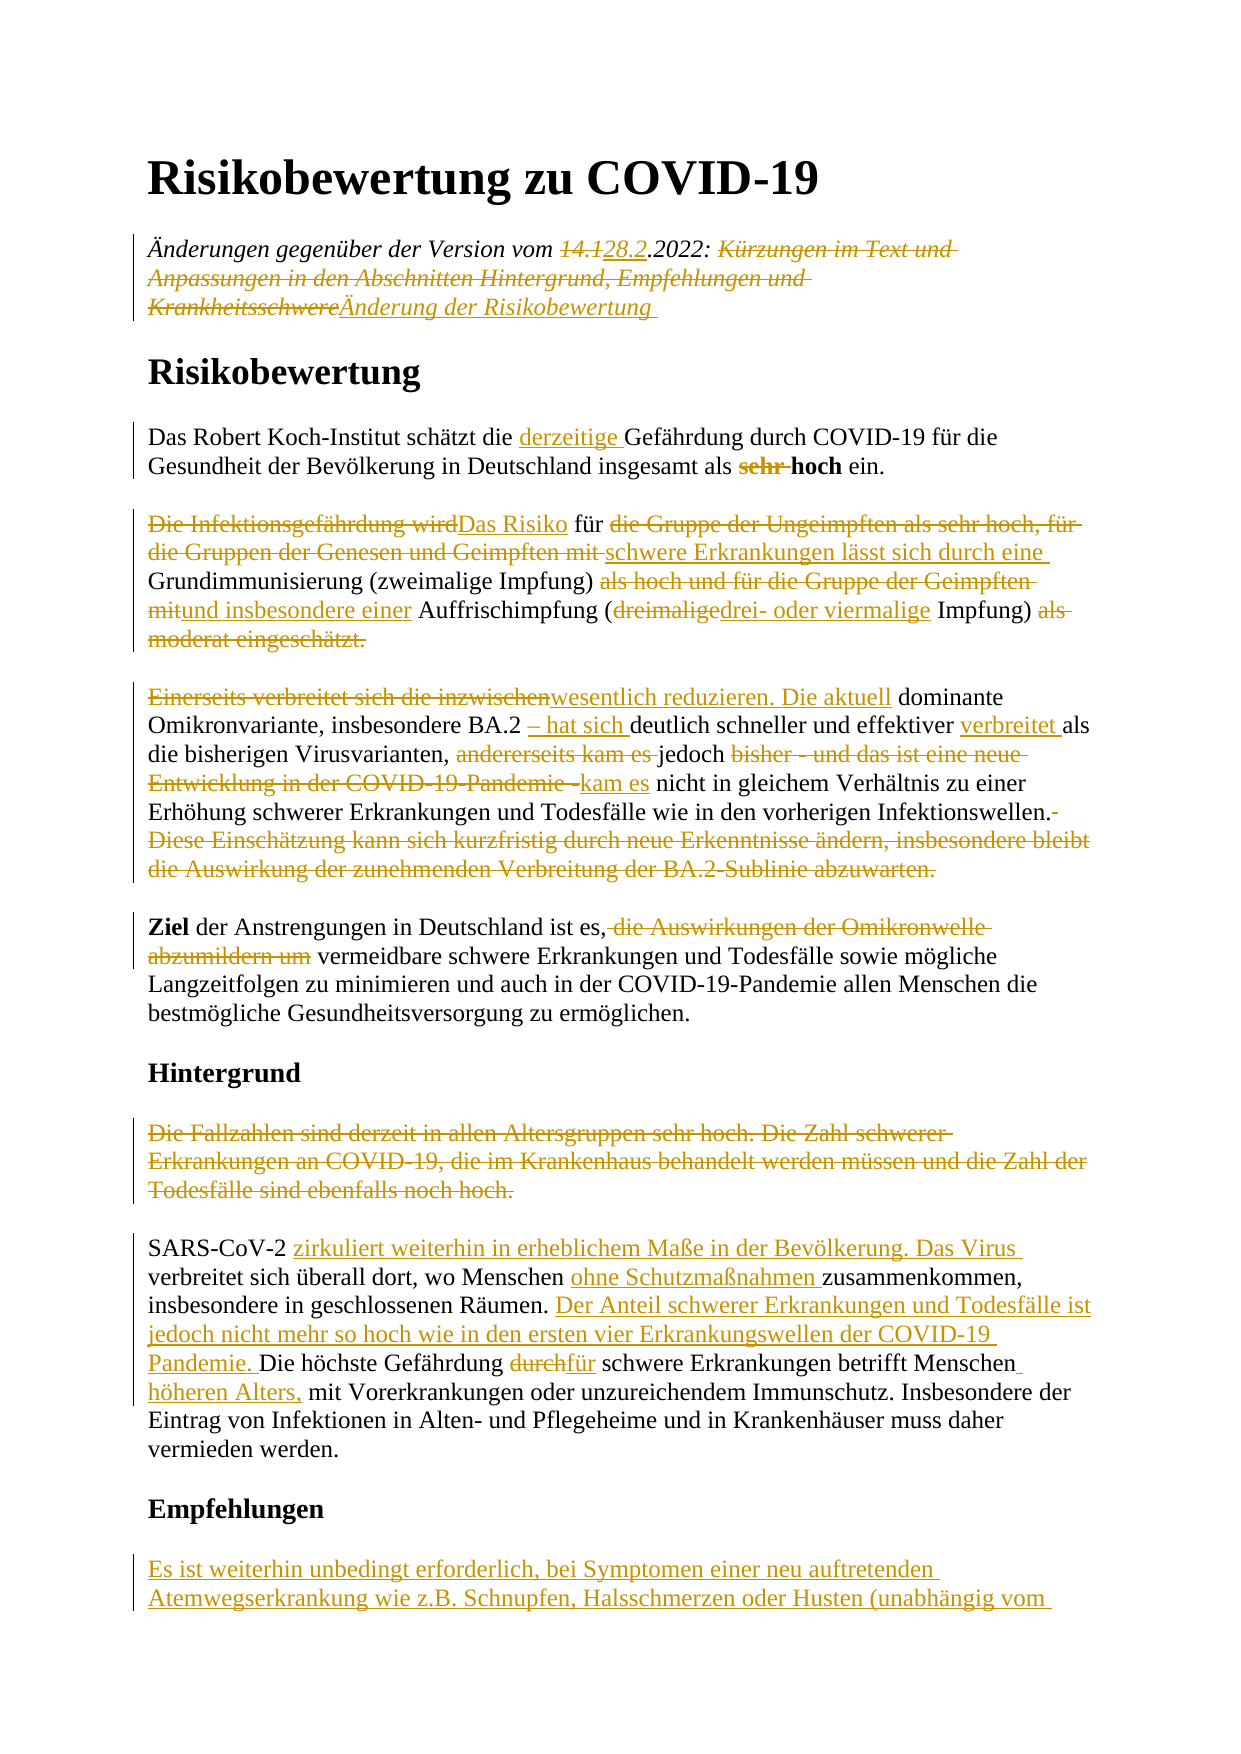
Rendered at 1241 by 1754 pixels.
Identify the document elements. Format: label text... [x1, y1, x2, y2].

text Risikobewertung [148, 350, 1093, 393]
text Risikobewertung zu COVID-19 [148, 148, 1093, 205]
text Ziel der Anstrengungen in Deutschland ist es, vermeidbare schwere Erkrankungen und Todesfälle sowie mögliche Langzeitfolgen zu minimieren und auch in der COVID-19-Pandemie allen Menschen die bestmögliche Gesundheitsversorgung zu ermöglichen. [148, 912, 1093, 1027]
text Änderungen gegenüber der Version vom .2022: [148, 234, 1093, 321]
text SARS-CoV-2 verbreitet sich überall dort, wo Menschen zusammenkommen, insbesondere in geschlossenen Räumen. Die höchste Gefährdung schwere Erkrankungen betrifft Menschen mit Vorerkrankungen oder unzureichendem Immunschutz. Insbesondere der Eintrag von Infektionen in Alten- und Pflegeheime und in Krankenhäuser muss daher vermieden werden. [148, 1233, 1093, 1463]
text für Grundimmunisierung (zweimalige Impfung) Auffrischimpfung ( Impfung) [148, 509, 1093, 652]
text dominante Omikronvariante, insbesondere BA.2 deutlich schneller und effektiver als die bisherigen Virusvarianten, jedoch nicht in gleichem Verhältnis zu einer Erhöhung schwerer Erkrankungen und Todesfälle wie in den vorherigen Infektionswellen. [148, 682, 1093, 883]
text Hintergrund [148, 1056, 1093, 1088]
text Empfehlungen [148, 1492, 1093, 1525]
text Das Robert Koch-Institut schätzt die Gefährdung durch COVID-19 für die Gesundheit der Bevölkerung in Deutschland insgesamt als hoch ein. [148, 422, 1093, 479]
